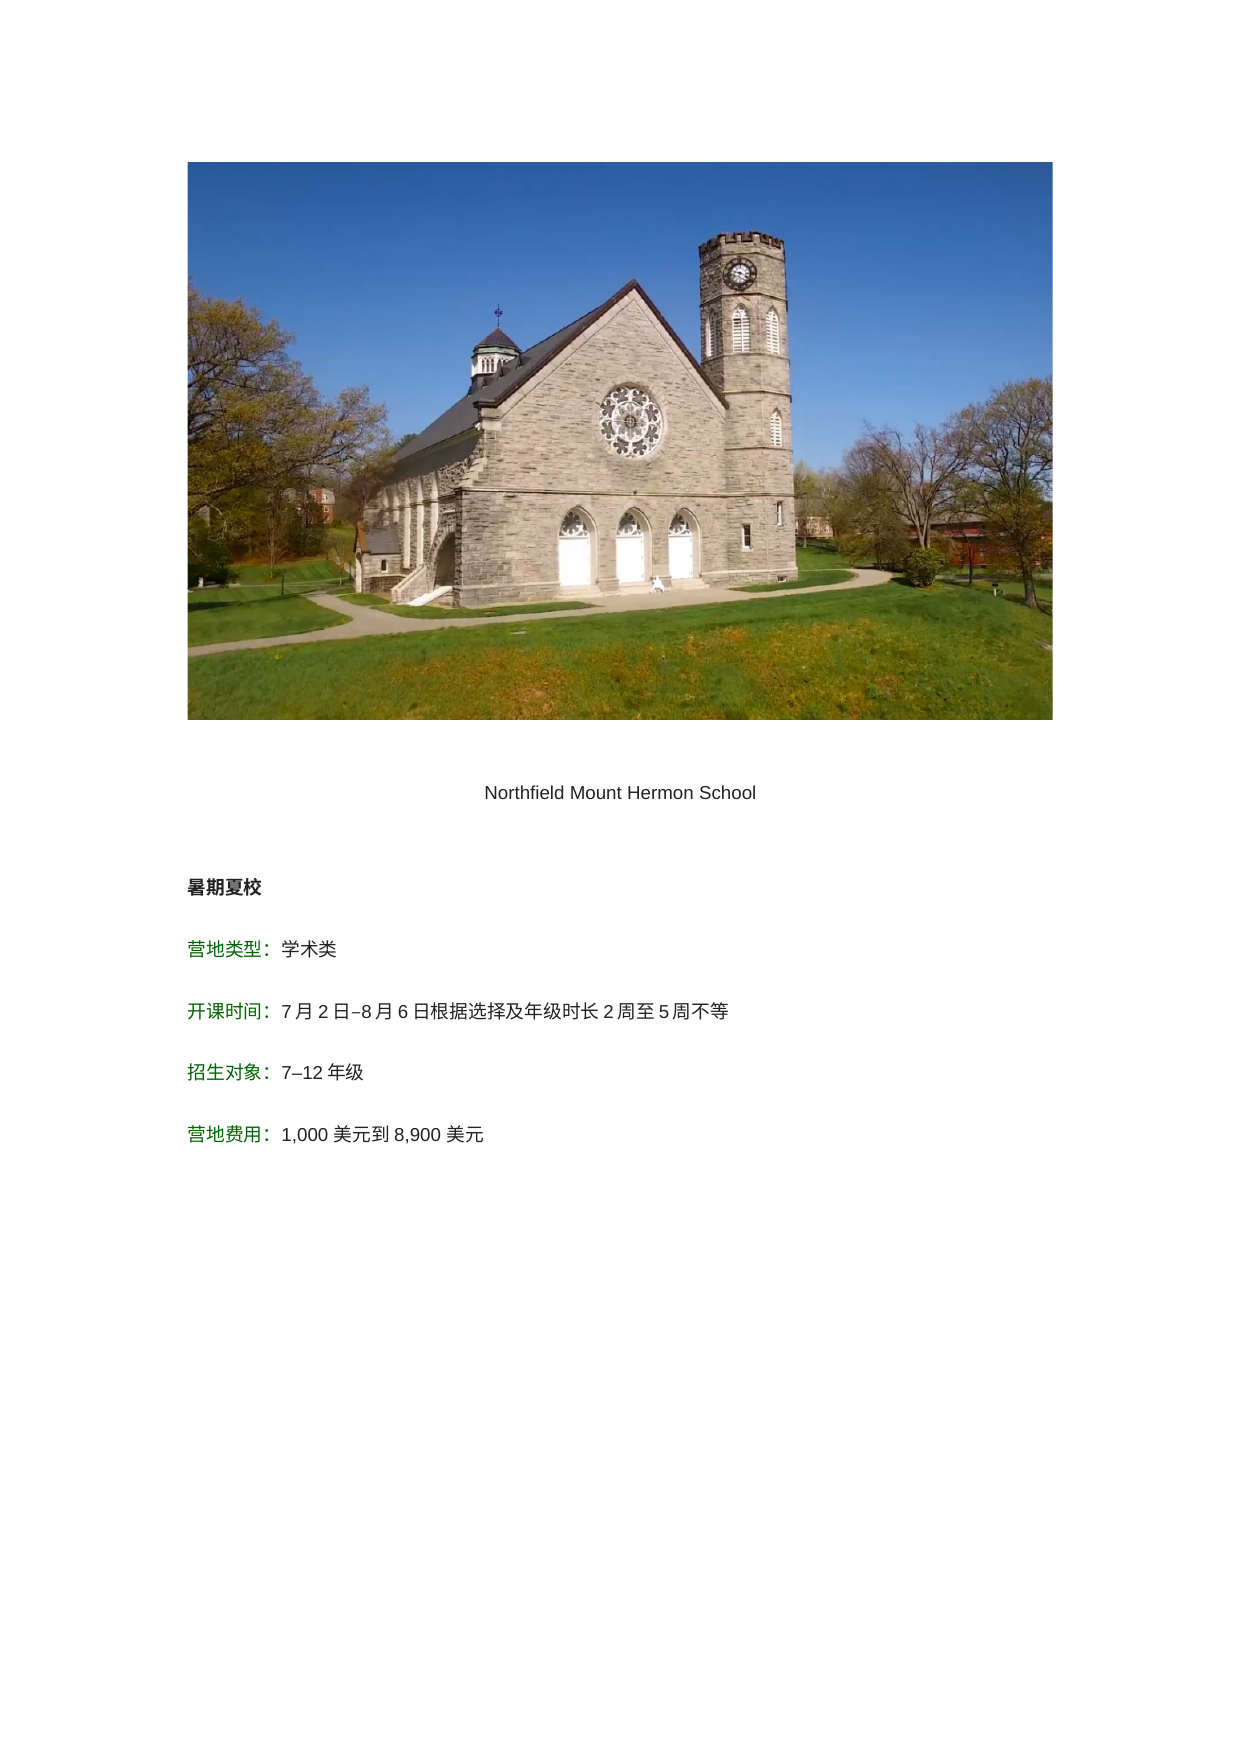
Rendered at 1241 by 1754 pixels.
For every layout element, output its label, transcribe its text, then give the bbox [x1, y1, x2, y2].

text 暑期夏校 [187, 838, 1053, 903]
text 营地费用：1,000 美元到 8,900 美元 [187, 1117, 1053, 1149]
text 招生对象：7–12年级 [187, 1055, 1053, 1088]
picture [187, 162, 1053, 720]
text Northfield Mount Hermon School [187, 776, 1053, 809]
text 营地类型：学术类 [187, 932, 1053, 964]
text 开课时间：7月2日–8月6日根据选择及年级时长2周至5周不等 [187, 994, 1053, 1026]
